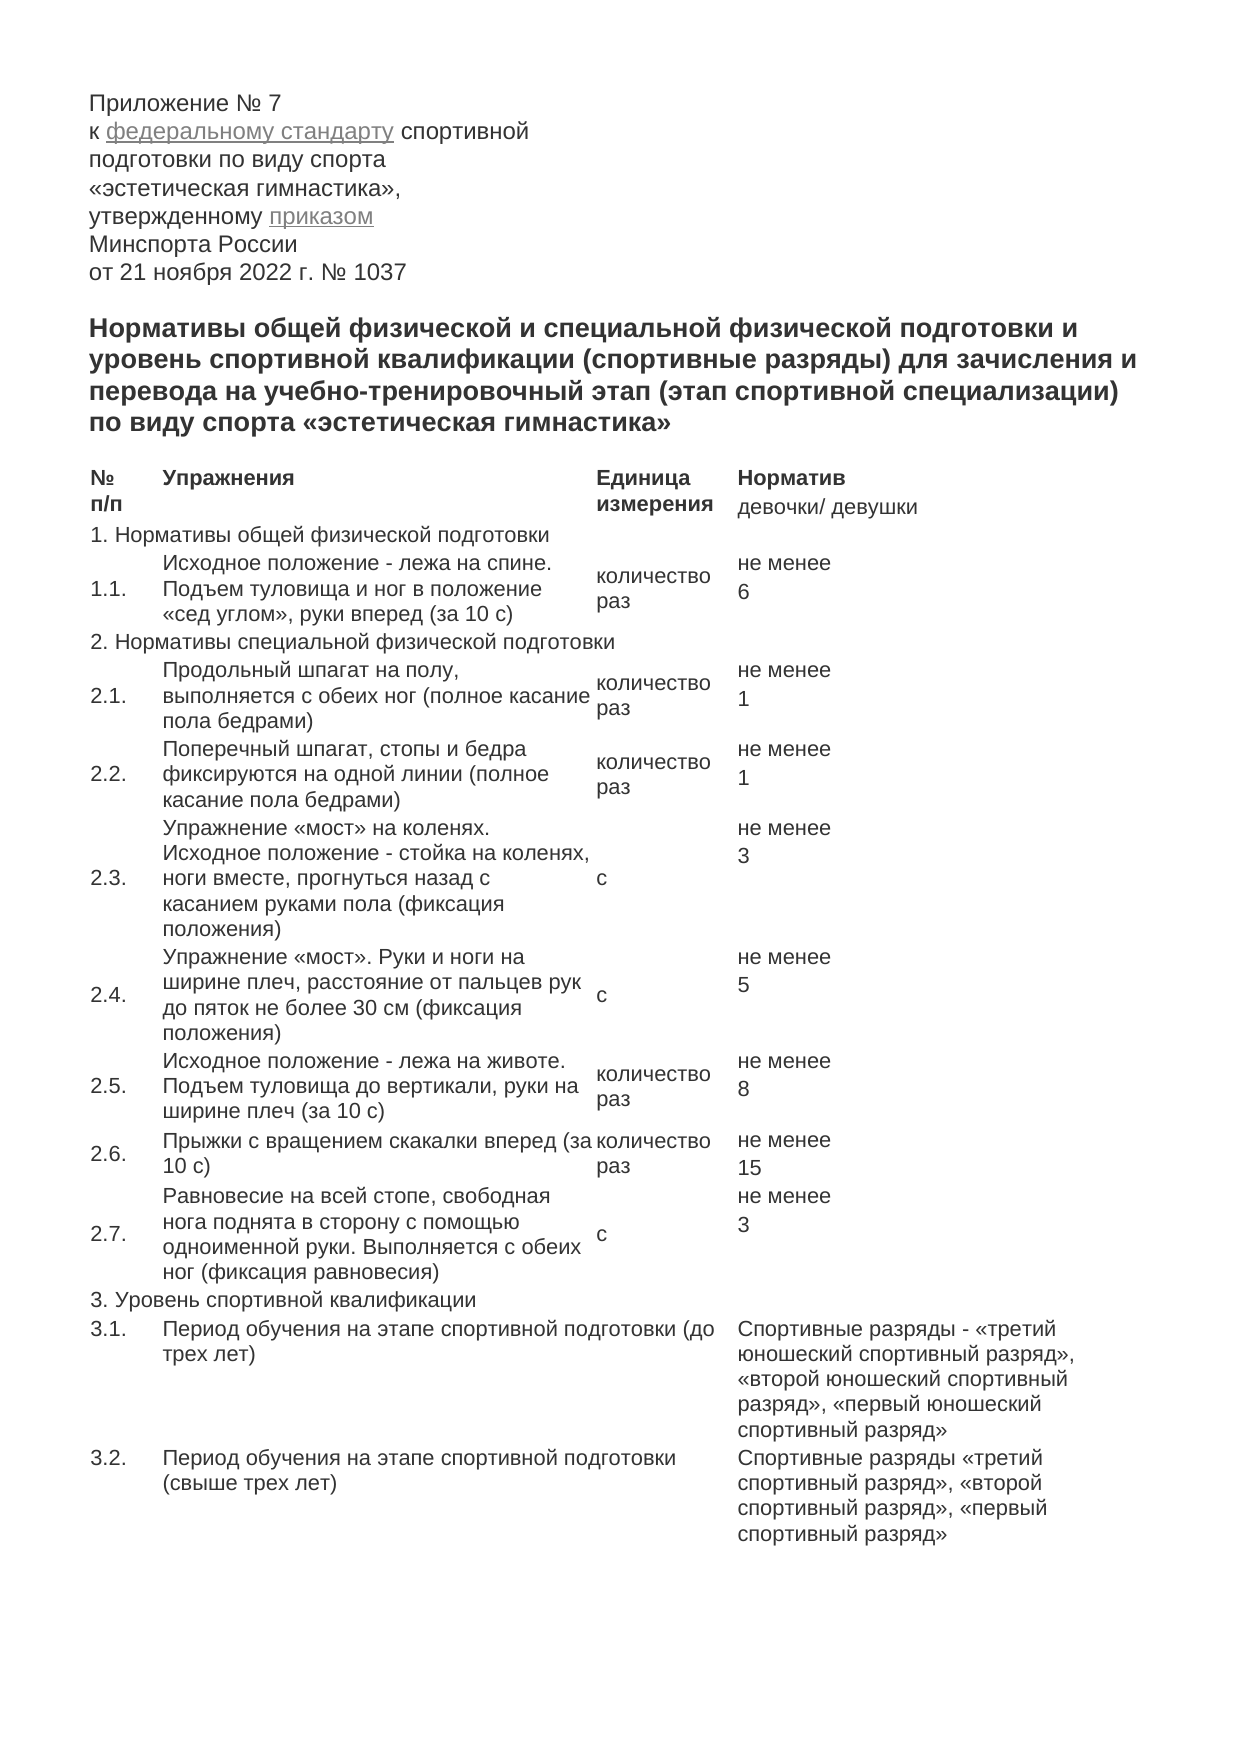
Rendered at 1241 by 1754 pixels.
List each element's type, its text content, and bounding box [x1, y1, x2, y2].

table_cell Спортивные разряды «третий спортивный разряд», «второй спортивный разряд», «первый спортивный разряд» [736, 1443, 1152, 1547]
table_cell Исходное положение - лежа на спине. Подъем туловища и ног в положение «сед углом», руки вперед (за 10 с) [161, 549, 594, 627]
table_cell 2.2. [89, 735, 161, 813]
table_cell не менее [736, 656, 1152, 684]
table_cell девочки/ девушки [736, 492, 1152, 520]
table_cell 1.1. [89, 549, 161, 627]
table_cell 2.6. [89, 1125, 161, 1182]
table_cell 8 [736, 1075, 1152, 1125]
table_cell 2.1. [89, 656, 161, 734]
table_header Норматив [736, 464, 1152, 492]
table_cell Спортивные разряды - «третий юношеский спортивный разряд», «второй юношеский спортивный разряд», «первый юношеский спортивный разряд» [736, 1314, 1152, 1443]
table_cell Период обучения на этапе спортивной подготовки (до трех лет) [161, 1314, 736, 1443]
table_cell 2.3. [89, 813, 161, 942]
table_cell не менее [736, 735, 1152, 763]
table_cell количество раз [594, 735, 736, 813]
table_cell 1. Нормативы общей физической подготовки [89, 520, 1152, 549]
table_cell 2.4. [89, 943, 161, 1046]
table_cell Упражнение «мост» на коленях. Исходное положение - стойка на коленях, ноги вместе, прогнуться назад с касанием руками пола (фиксация положения) [161, 813, 594, 942]
table_cell 6 [736, 577, 1152, 627]
text Нормативы общей физической и специальной физической подготовки и уровень спортивной квалификации (спортивные разряды) для зачисления и перевода на учебно-тренировочный этап (этап спортивной специализации) по виду спорта «эстетическая гимнастика» [89, 312, 1152, 437]
table_cell 3.1. [89, 1314, 161, 1443]
table_cell 3 [736, 1210, 1152, 1286]
table_cell не менее [736, 943, 1152, 971]
table_header № п/п [89, 464, 161, 520]
table_cell не менее [736, 1046, 1152, 1075]
table_cell с [594, 813, 736, 942]
table_cell не менее [736, 813, 1152, 842]
table_cell с [594, 1182, 736, 1286]
table_cell Прыжки с вращением скакалки вперед (за 10 с) [161, 1125, 594, 1182]
table_cell 1 [736, 763, 1152, 813]
table_cell не менее [736, 549, 1152, 577]
table_cell количество раз [594, 1125, 736, 1182]
table_cell Период обучения на этапе спортивной подготовки (свыше трех лет) [161, 1443, 736, 1547]
table_cell 15 [736, 1154, 1152, 1182]
table_cell Упражнение «мост». Руки и ноги на ширине плеч, расстояние от пальцев рук до пяток не более 30 см (фиксация положения) [161, 943, 594, 1046]
table_cell Продольный шпагат на полу, выполняется с обеих ног (полное касание пола бедрами) [161, 656, 594, 734]
table_cell 3. Уровень спортивной квалификации [89, 1286, 1152, 1314]
table_cell с [594, 943, 736, 1046]
table_cell 1 [736, 684, 1152, 734]
table_cell 5 [736, 971, 1152, 1046]
table_header Единица измерения [594, 464, 736, 520]
text Приложение № 7 к федеральному стандарту спортивной подготовки по виду спорта «эстетическая гимнастика», утвержденному приказом Минспорта России от 21 ноября 2022 г. № 1037 [89, 89, 1152, 286]
table_cell 2.5. [89, 1046, 161, 1125]
table_cell не менее [736, 1125, 1152, 1153]
table_cell количество раз [594, 656, 736, 734]
table_cell не менее [736, 1182, 1152, 1210]
table_cell 3.2. [89, 1443, 161, 1547]
table_cell Исходное положение - лежа на животе. Подъем туловища до вертикали, руки на ширине плеч (за 10 с) [161, 1046, 594, 1125]
table_cell количество раз [594, 1046, 736, 1125]
table_cell количество раз [594, 549, 736, 627]
table_header Упражнения [161, 464, 594, 520]
table_cell 2.7. [89, 1182, 161, 1286]
table_cell Поперечный шпагат, стопы и бедра фиксируются на одной линии (полное касание пола бедрами) [161, 735, 594, 813]
table_cell 2. Нормативы специальной физической подготовки [89, 628, 1152, 656]
table_cell 3 [736, 842, 1152, 942]
table_cell Равновесие на всей стопе, свободная нога поднята в сторону с помощью одноименной руки. Выполняется с обеих ног (фиксация равновесия) [161, 1182, 594, 1286]
